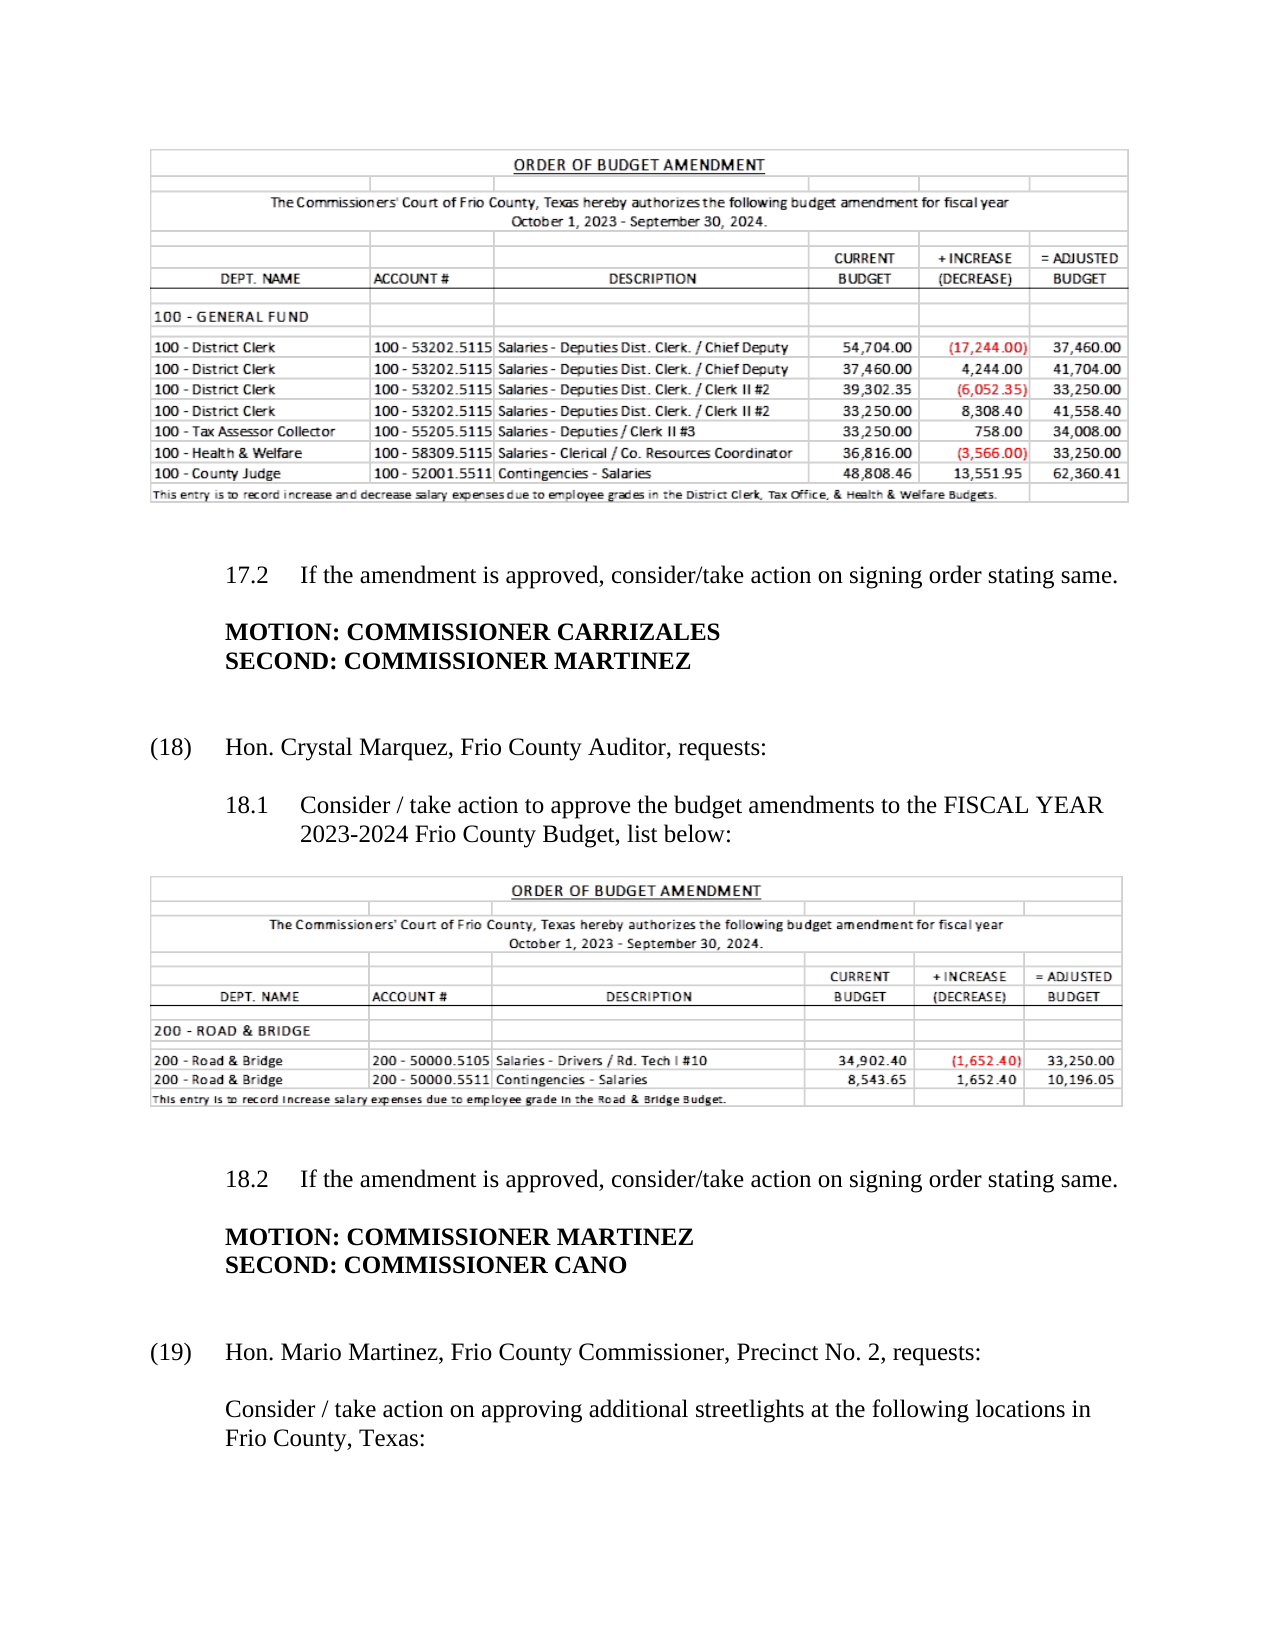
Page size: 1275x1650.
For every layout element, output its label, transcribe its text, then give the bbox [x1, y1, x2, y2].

picture [150, 876, 1124, 1108]
list SECOND: COMMISSIONER CANO [225, 1251, 1125, 1279]
text (18) Hon. Crystal Marquez, Frio County Auditor, requests: [150, 732, 1125, 761]
list MOTION: COMMISSIONER CARRIZALES [225, 617, 1125, 646]
list MOTION: COMMISSIONER MARTINEZ [225, 1222, 1125, 1251]
text 18.2 If the amendment is approved, consider/take action on signing order stating same. [150, 1164, 1125, 1193]
picture [150, 149, 1130, 504]
list SECOND: COMMISSIONER MARTINEZ [225, 646, 1125, 675]
text (19) Hon. Mario Martinez, Frio County Commissioner, Precinct No. 2, requests: [150, 1337, 1125, 1366]
text Consider / take action on approving additional streetlights at the following locations in Frio County, Texas: [225, 1394, 1125, 1452]
text 18.1 Consider / take action to approve the budget amendments to the FISCAL YEAR 2023-2024 Frio County Budget, list below: [150, 790, 1125, 847]
text 17.2 If the amendment is approved, consider/take action on signing order stating same. [150, 560, 1125, 589]
